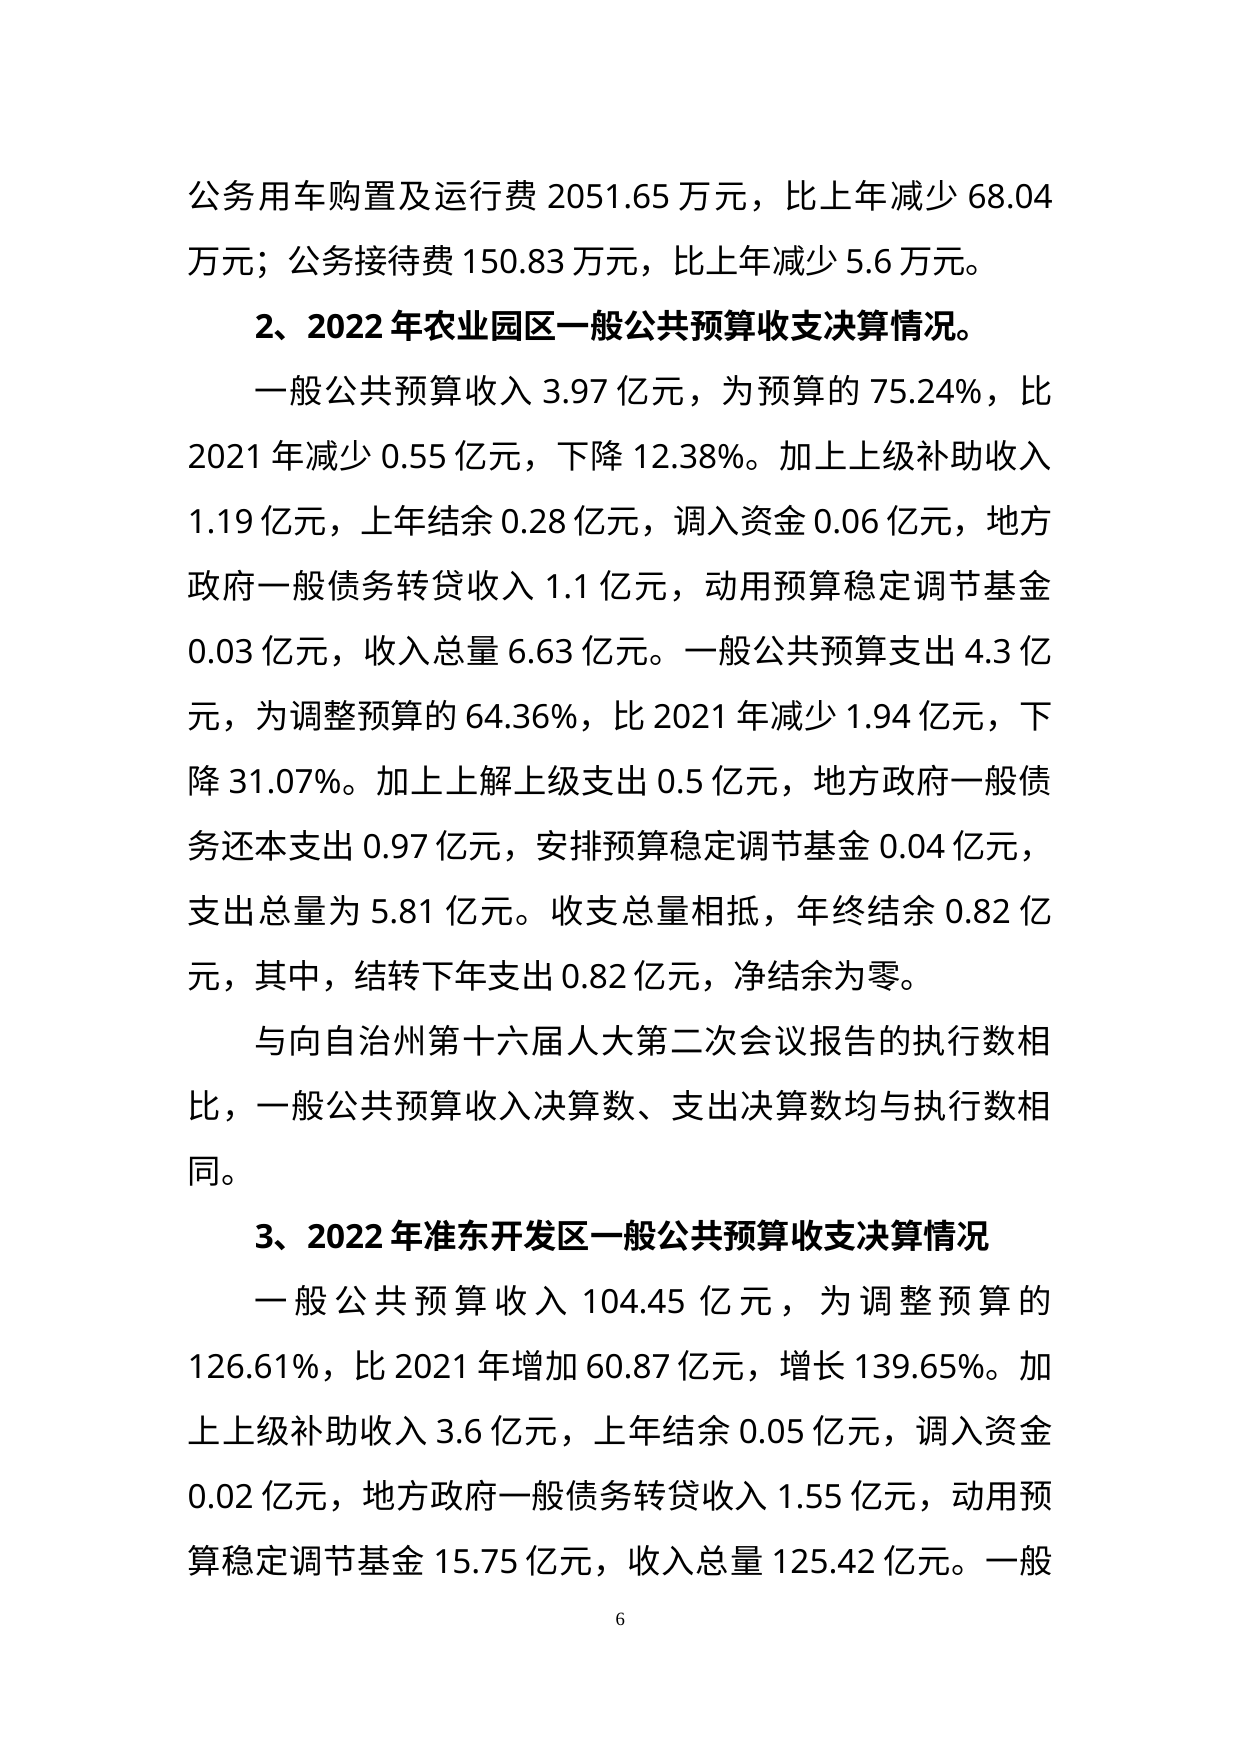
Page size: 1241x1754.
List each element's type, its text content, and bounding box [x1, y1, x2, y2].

text 3、2022年准东开发区一般公共预算收支决算情况 [187, 1202, 1053, 1267]
text 一般公共预算收入3.97亿元，为预算的75.24%，比2021年减少0.55亿元，下降12.38%。加上上级补助收入1.19亿元，上年结余0.28亿元，调入资金0.06亿元，地方政府一般债务转贷收入1.1亿元，动用预算稳定调节基金0.03亿元，收入总量6.63亿元。一般公共预算支出4.3亿元，为调整预算的64.36%，比2021年减少1.94亿元，下降31.07%。加上上解上级支出0.5亿元，地方政府一般债务还本支出0.97亿元，安排预算稳定调节基金0.04亿元，支出总量为5.81亿元。收支总量相抵，年终结余0.82亿元，其中，结转下年支出0.82亿元，净结余为零。 [187, 357, 1053, 1007]
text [187, 162, 1053, 292]
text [187, 1267, 1053, 1592]
text 2、2022年农业园区一般公共预算收支决算情况。 [187, 292, 1053, 357]
text 与向自治州第十六届人大第二次会议报告的执行数相比，一般公共预算收入决算数、支出决算数均与执行数相同。 [187, 1007, 1053, 1202]
